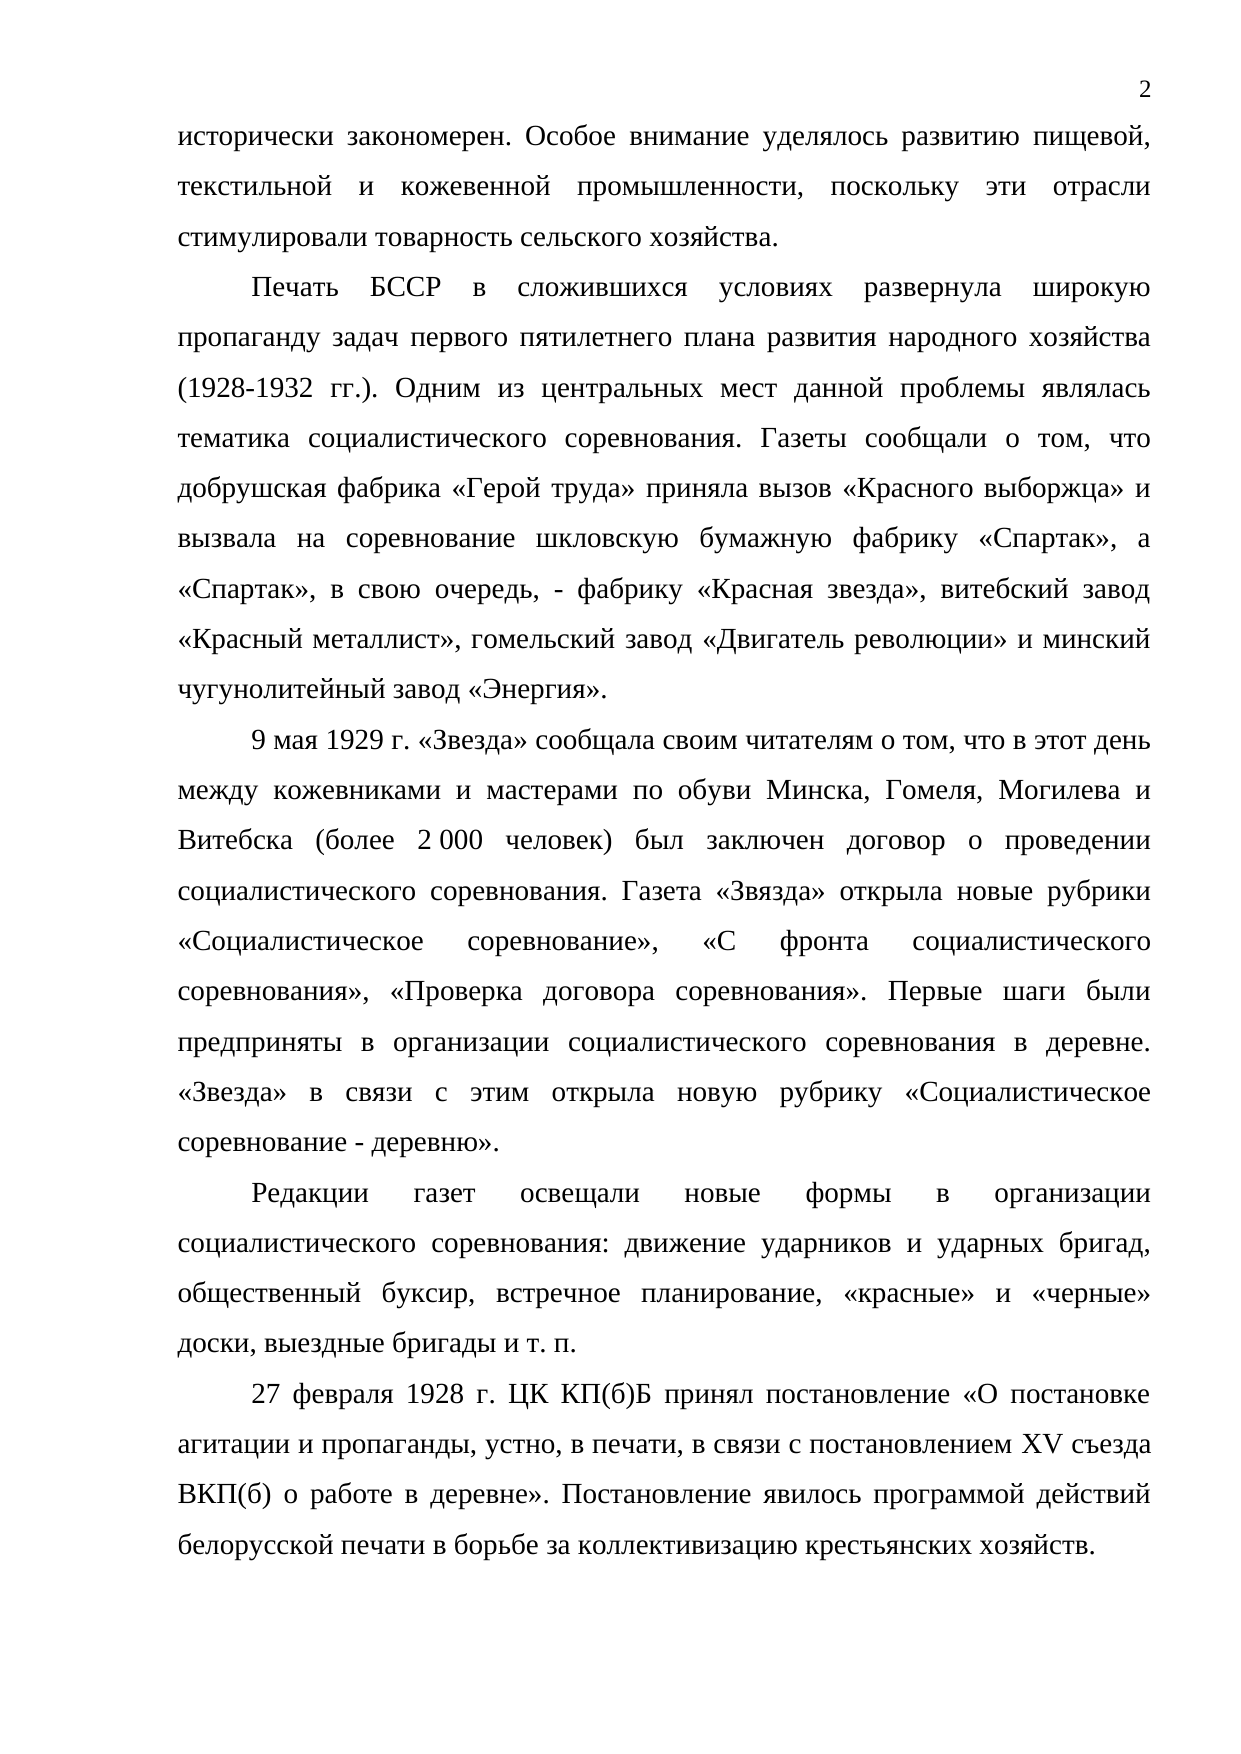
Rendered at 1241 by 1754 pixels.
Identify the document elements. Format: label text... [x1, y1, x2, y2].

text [177, 118, 1152, 252]
text 27 февраля . ЦК КП(б)Б принял постановление «О постановке агитации и пропаганды, устно, в печати, в связи с постановлением XV съезда ВКП(б) о работе в деревне». Постановление явилось программой действий белорусской печати в борьбе за коллективизацию крестьянских хозяйств. [177, 1376, 1152, 1560]
text Редакции газет освещали новые формы в организации социалистического соревнования: движение ударников и ударных бригад, общественный буксир, встречное планирование, «красные» и «черные» доски, выездные бригады и т. п. [177, 1175, 1152, 1359]
text Печать БССР в сложившихся условиях развернула широкую пропаганду задач первого пятилетнего плана развития народного хозяйства (1928-1932 гг.). Одним из центральных мест данной проблемы являлась тематика социалистического соревнования. Газеты сообщали о том, что добрушская фабрика «Герой труда» приняла вызов «Красного выборжца» и вызвала на соревнование шкловскую бумажную фабрику «Спартак», а «Спартак», в свою очередь, - фабрику «Красная звезда», витебский завод «Красный металлист», гомельский завод «Двигатель революции» и минский чугунолитейный завод «Энергия». [177, 269, 1152, 705]
text 9 мая . «Звезда» сообщала своим читателям о том, что в этот день между кожевниками и мастерами по обуви Минска, Гомеля, Могилева и Витебска (более 2 000 человек) был заключен договор о проведении социалистического соревнования. Газета «Звязда» открыла новые рубрики «Социалистическое соревнование», «С фронта социалистического соревнования», «Проверка договора соревнования». Первые шаги были предприняты в организации социалистического соревнования в деревне. «Звезда» в связи с этим открыла новую рубрику «Социалистическое соревнование - деревню». [177, 722, 1152, 1158]
